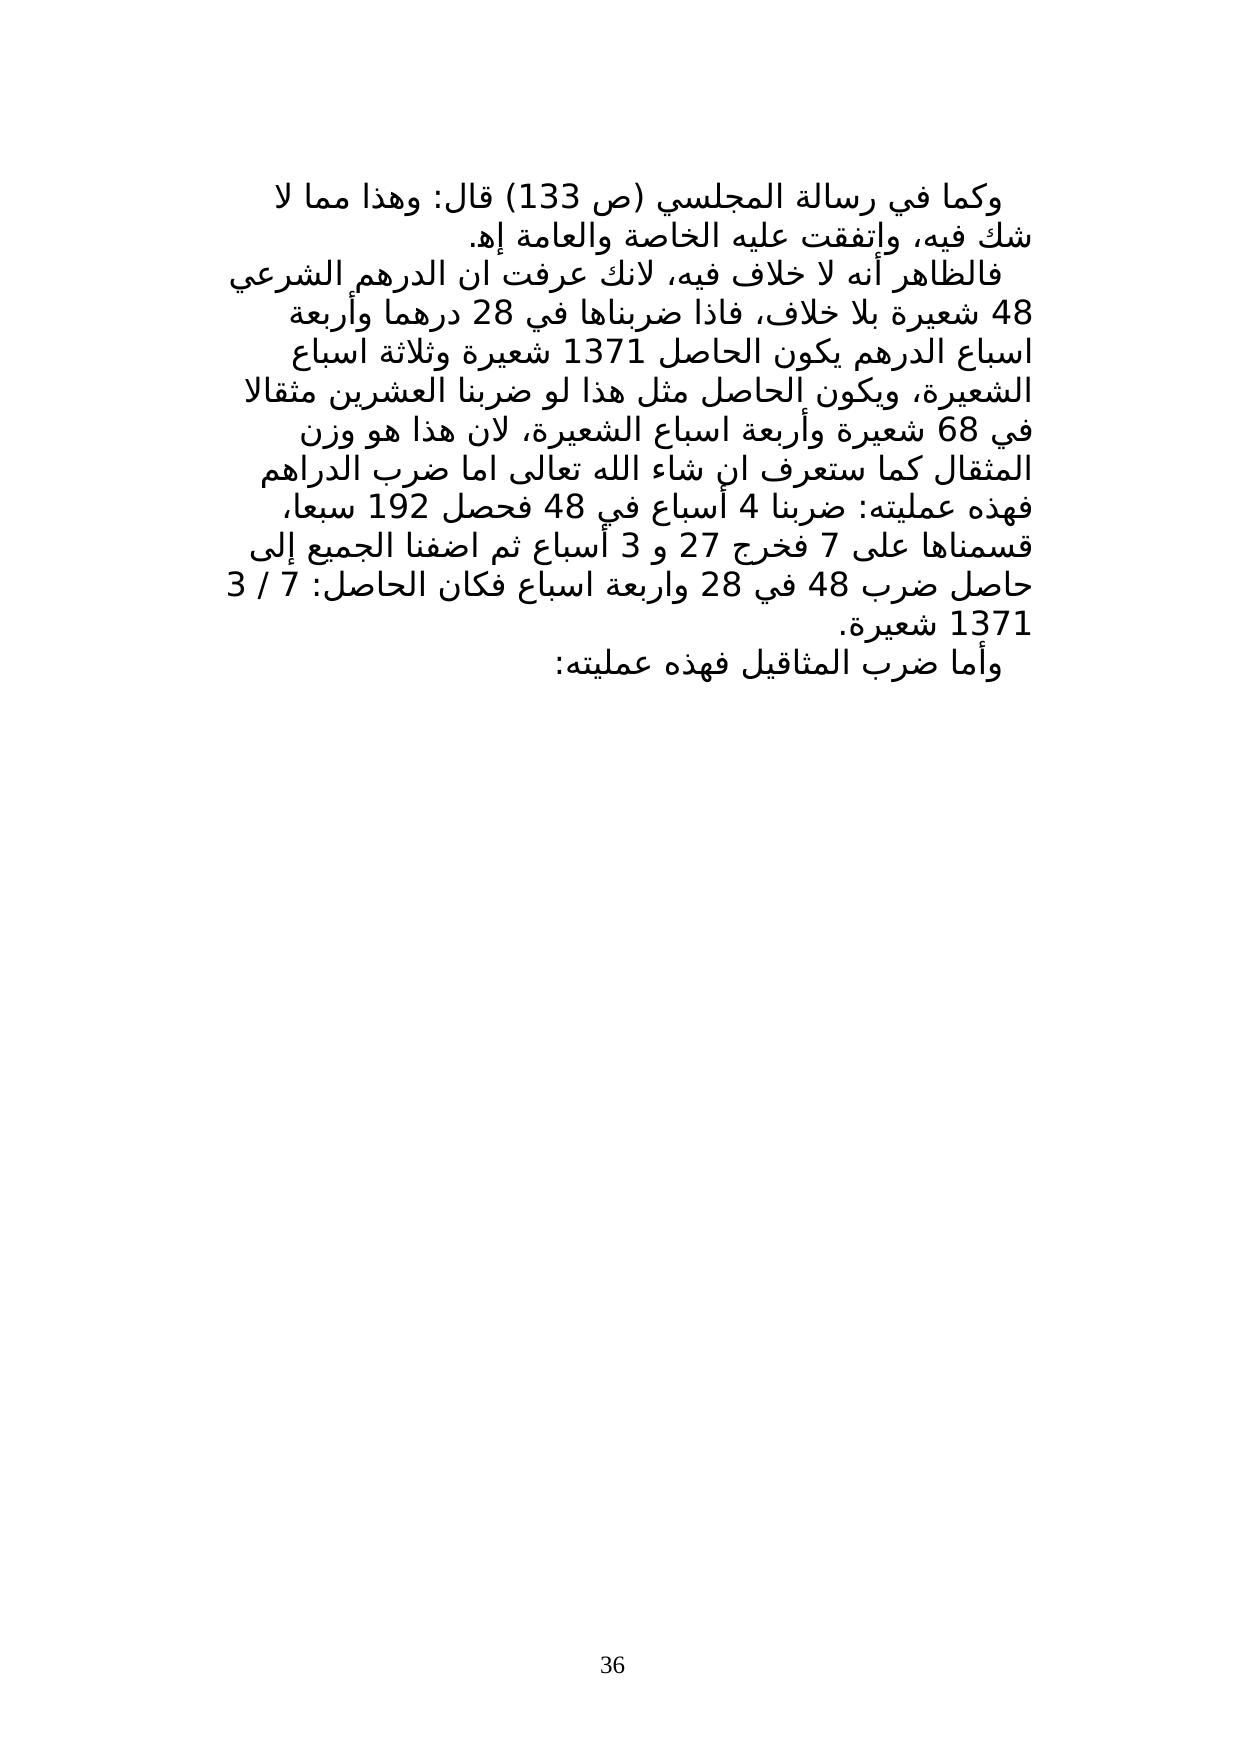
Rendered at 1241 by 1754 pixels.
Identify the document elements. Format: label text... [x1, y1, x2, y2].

text وكما في رسالة المجلسي (ص 133) قال: وهذا مما لا شك فيه، واتفقت عليه الخاصة والعامة إه‍. [222, 177, 1033, 255]
text وأما ضرب المثاقيل فهذه عمليته: [222, 643, 1033, 682]
text فالظاهر أنه لا خلاف فيه، لانك عرفت ان الدرهم الشرعي 48 شعيرة بلا خلاف، فاذا ضربناها في 28 درهما وأربعة اسباع الدرهم يكون الحاصل 1371 شعيرة وثلاثة اسباع الشعيرة، ويكون الحاصل مثل هذا لو ضربنا العشرين مثقالا في 68 شعيرة وأربعة اسباع الشعيرة، لان هذا هو وزن المثقال كما ستعرف ان شاء الله تعالى اما ضرب الدراهم فهذه عمليته: ضربنا 4 أسباع في 48 فحصل 192 سبعا، قسمناها على 7 فخرج 27 و 3 أسباع ثم اضفنا الجميع إلى حاصل ضرب 48 في 28 واربعة اسباع فكان الحاصل: 7 / 3 1371 شعيرة. [222, 255, 1033, 643]
